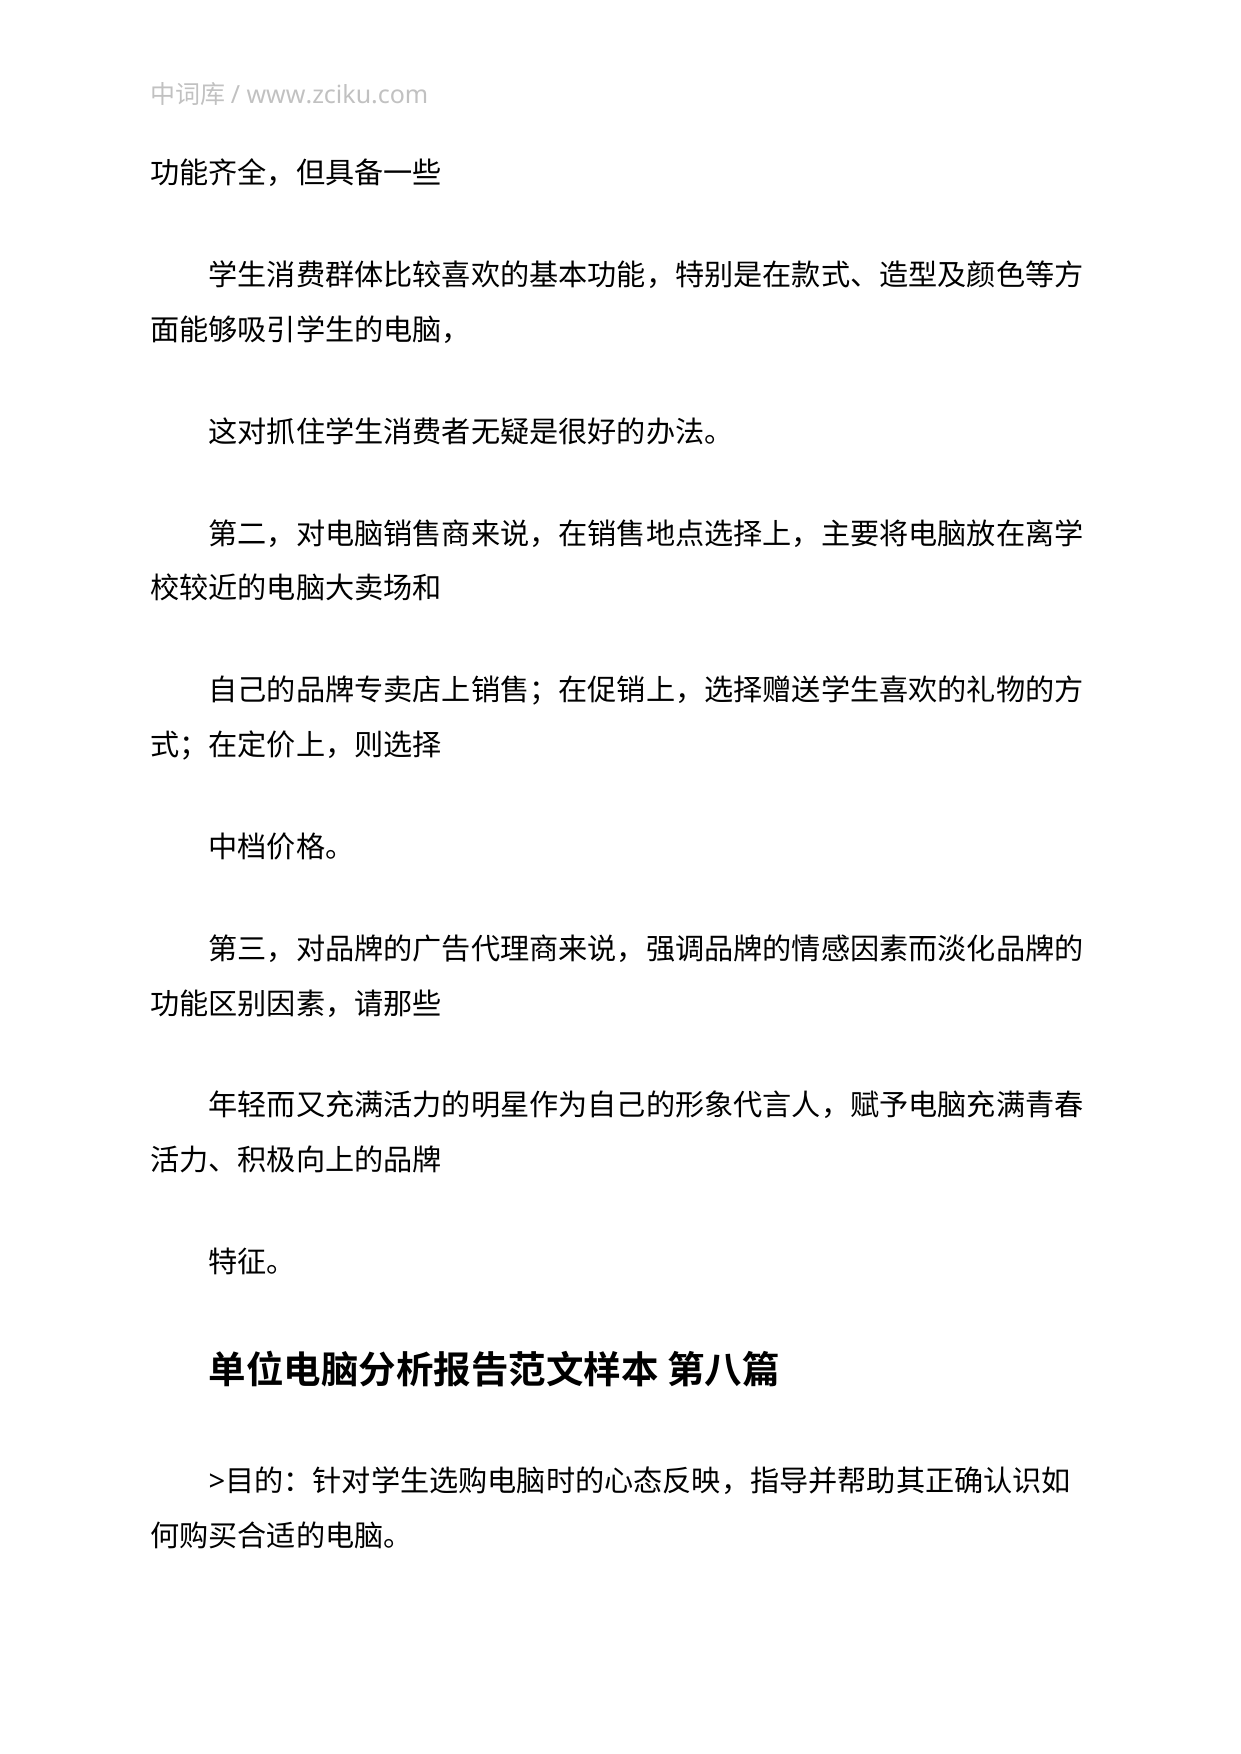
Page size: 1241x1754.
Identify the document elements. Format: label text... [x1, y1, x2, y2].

text 单位电脑分析报告范文样本 第八篇 [150, 1340, 1090, 1395]
text 特征。 [150, 1239, 1090, 1281]
text 第三，对品牌的广告代理商来说，强调品牌的情感因素而淡化品牌的功能区别因素，请那些 [150, 925, 1090, 1022]
text 这对抓住学生消费者无疑是很好的办法。 [150, 408, 1090, 451]
text 中档价格。 [150, 823, 1090, 866]
text 第二，对电脑销售商来说，在销售地点选择上，主要将电脑放在离学校较近的电脑大卖场和 [150, 510, 1090, 607]
text 学生消费群体比较喜欢的基本功能，特别是在款式、造型及颜色等方面能够吸引学生的电脑， [150, 252, 1090, 349]
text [150, 150, 1090, 192]
text 自己的品牌专卖店上销售；在促销上，选择赠送学生喜欢的礼物的方式；在定价上，则选择 [150, 667, 1090, 764]
text 年轻而又充满活力的明星作为自己的形象代言人，赋予电脑充满青春活力、积极向上的品牌 [150, 1082, 1090, 1179]
text >目的：针对学生选购电脑时的心态反映，指导并帮助其正确认识如何购买合适的电脑。 [150, 1458, 1090, 1555]
